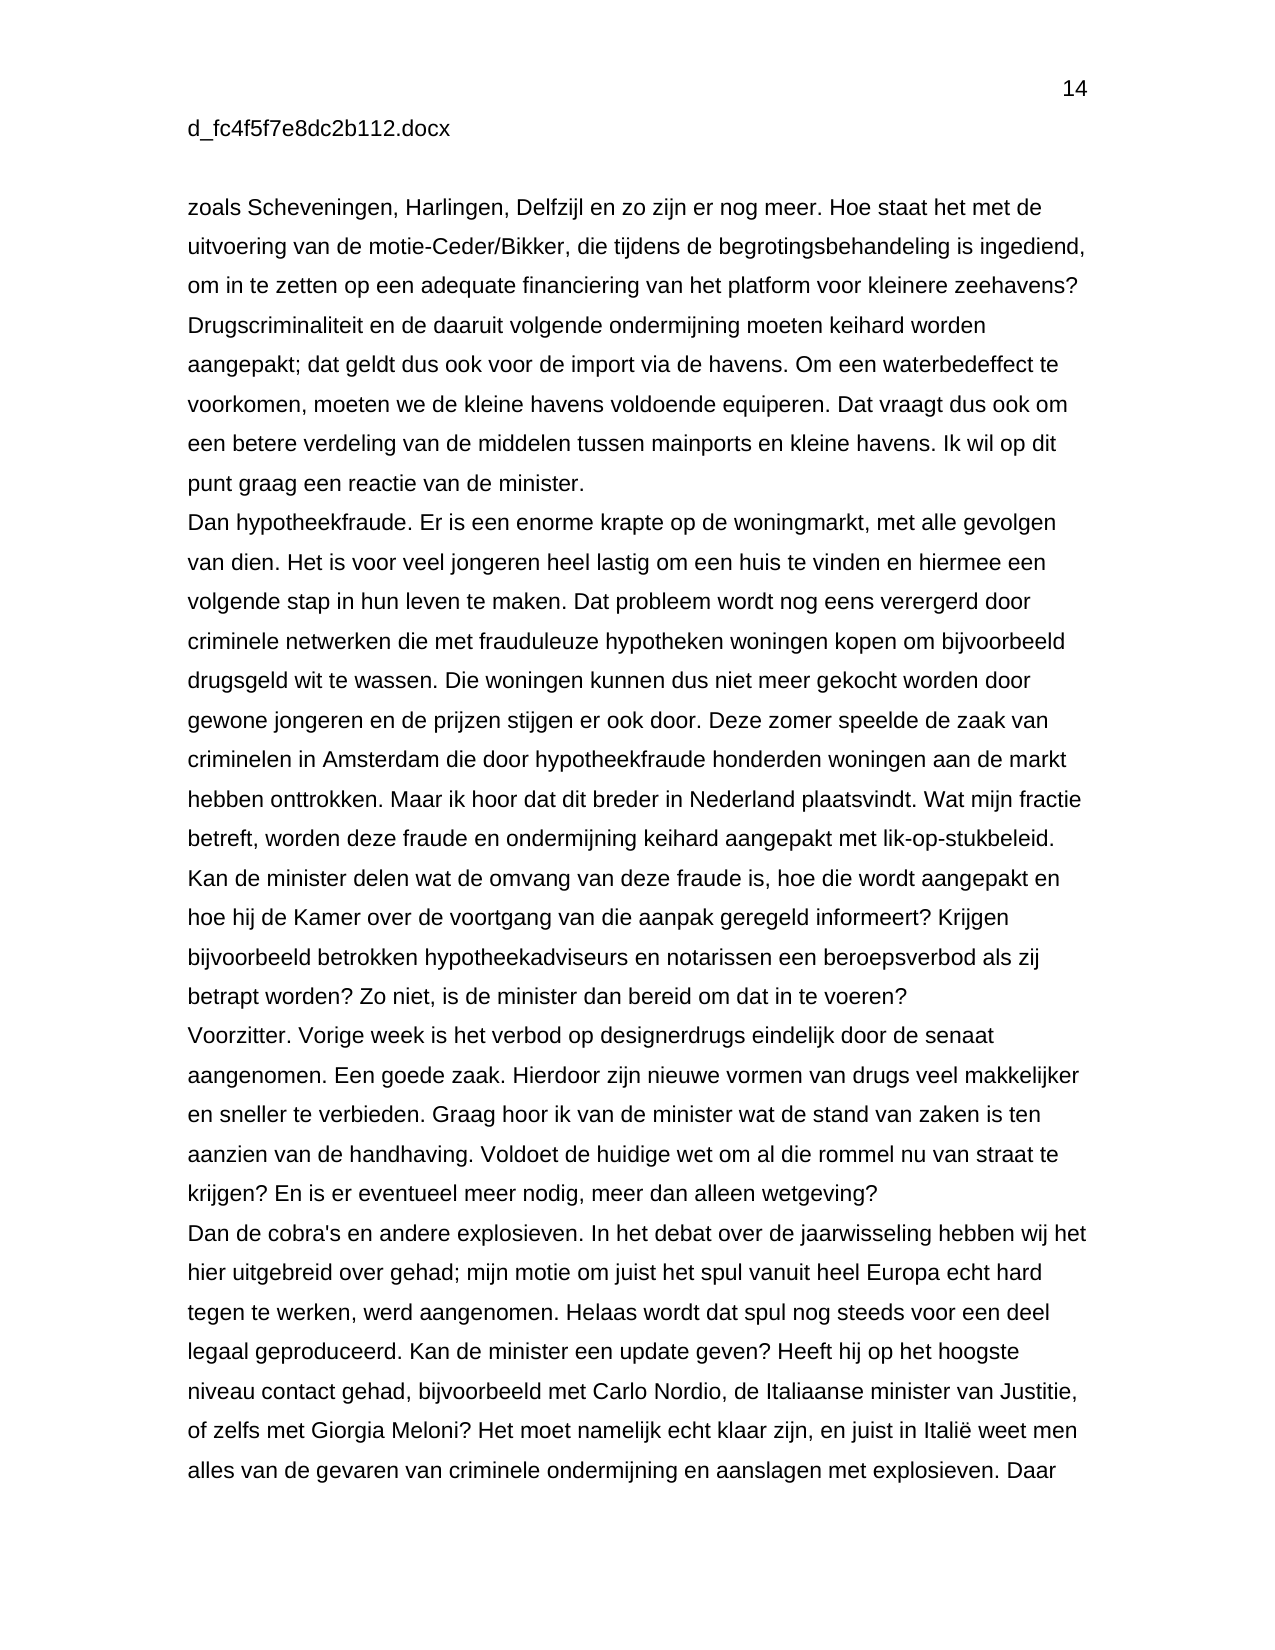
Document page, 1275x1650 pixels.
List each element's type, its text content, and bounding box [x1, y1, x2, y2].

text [187, 193, 1087, 496]
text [187, 1220, 1087, 1483]
text Dan hypotheekfraude. Er is een enorme krapte op de woningmarkt, met alle gevolgen van dien. Het is voor veel jongeren heel lastig om een huis te vinden en hiermee een volgende stap in hun leven te maken. Dat probleem wordt nog eens verergerd door criminele netwerken die met frauduleuze hypotheken woningen kopen om bijvoorbeeld drugsgeld wit te wassen. Die woningen kunnen dus niet meer gekocht worden door gewone jongeren en de prijzen stijgen er ook door. Deze zomer speelde de zaak van criminelen in Amsterdam die door hypotheekfraude honderden woningen aan de markt hebben onttrokken. Maar ik hoor dat dit breder in Nederland plaatsvindt. Wat mijn fractie betreft, worden deze fraude en ondermijning keihard aangepakt met lik-op-stukbeleid. Kan de minister delen wat de omvang van deze fraude is, hoe die wordt aangepakt en hoe hij de Kamer over de voortgang van die aanpak geregeld informeert? Krijgen bijvoorbeeld betrokken hypotheekadviseurs en notarissen een beroepsverbod als zij betrapt worden? Zo niet, is de minister dan bereid om dat in te voeren? [187, 509, 1087, 1009]
text Voorzitter. Vorige week is het verbod op designerdrugs eindelijk door de senaat aangenomen. Een goede zaak. Hierdoor zijn nieuwe vormen van drugs veel makkelijker en sneller te verbieden. Graag hoor ik van de minister wat de stand van zaken is ten aanzien van de handhaving. Voldoet de huidige wet om al die rommel nu van straat te krijgen? En is er eventueel meer nodig, meer dan alleen wetgeving? [187, 1022, 1087, 1207]
